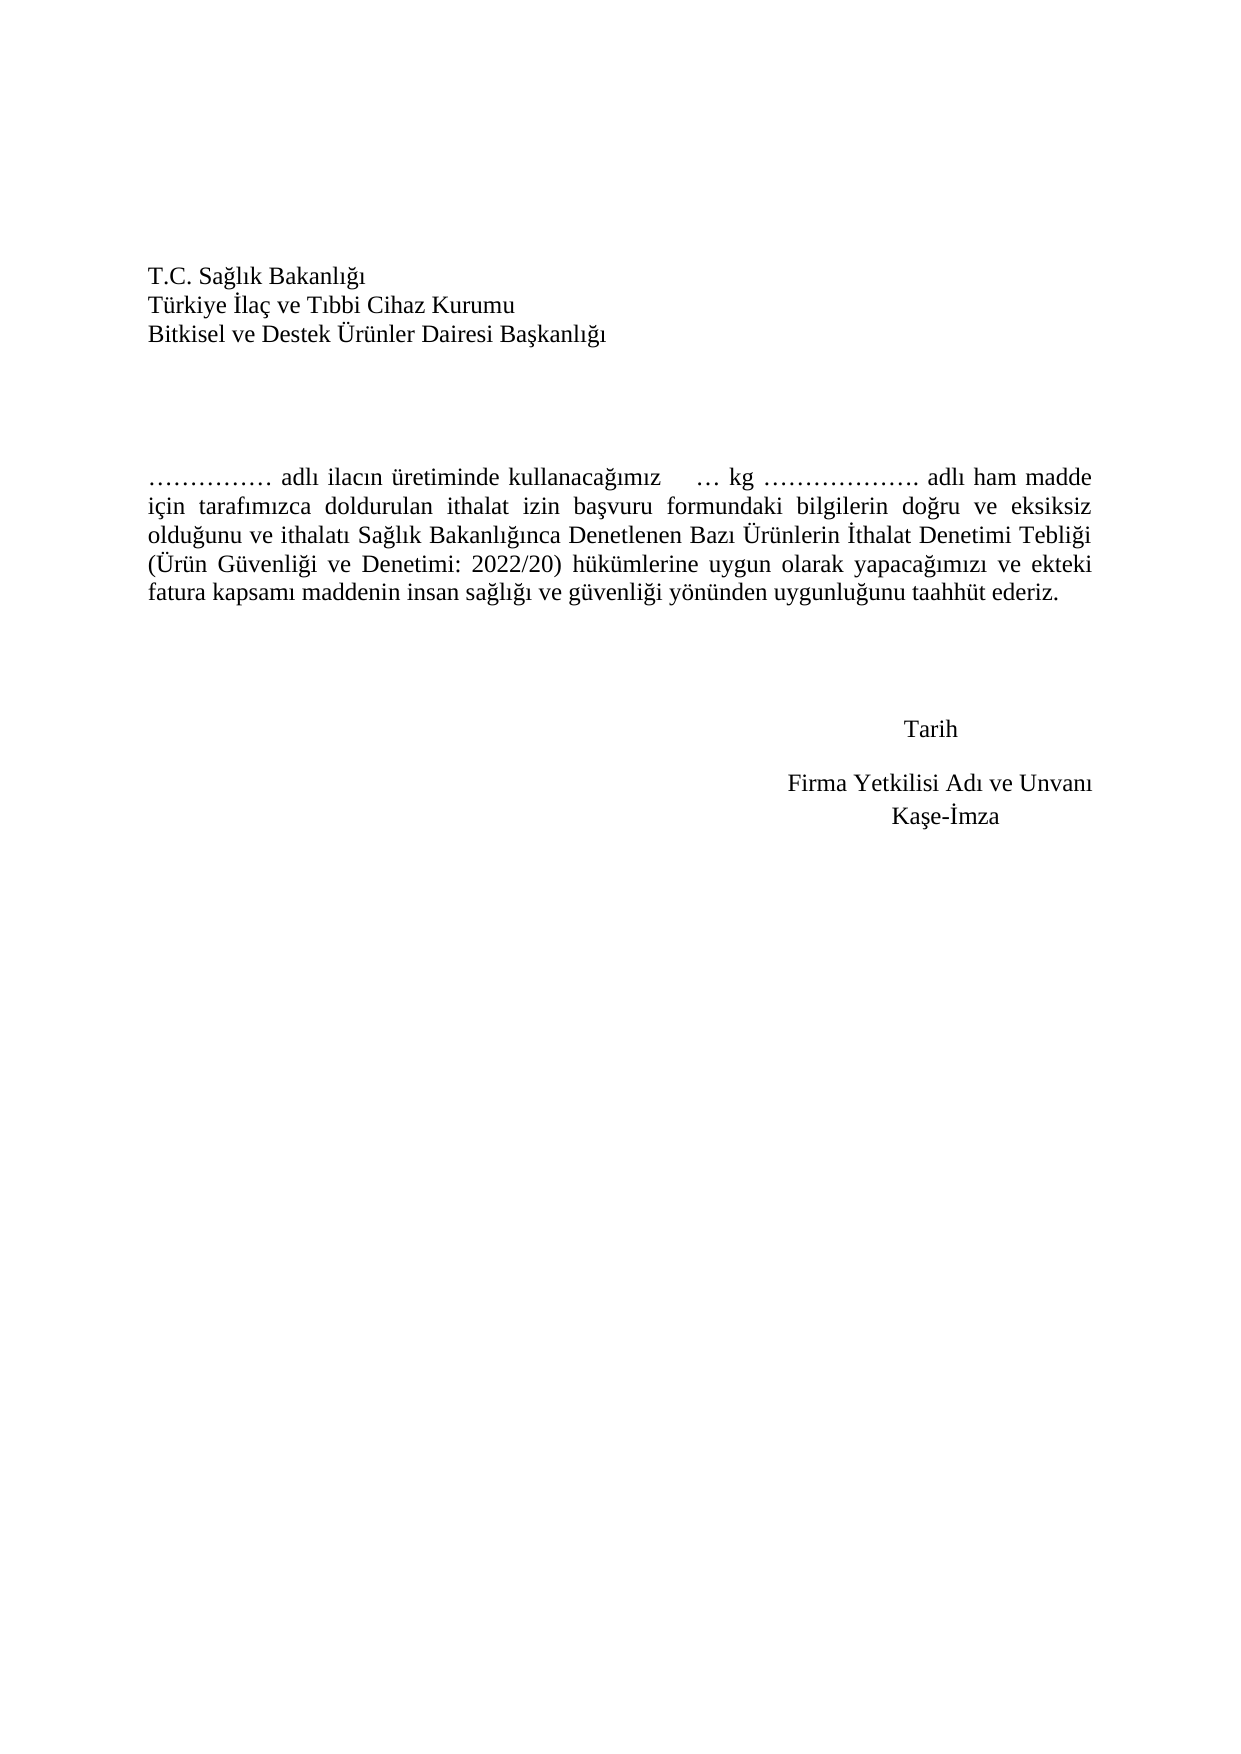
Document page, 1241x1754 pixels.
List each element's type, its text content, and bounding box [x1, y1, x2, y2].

text Türkiye İlaç ve Tıbbi Cihaz Kurumu [148, 290, 1093, 319]
text T.C. Sağlık Bakanlığı [148, 261, 1093, 290]
text Tarih [590, 714, 1093, 743]
text …………… adlı ilacın üretiminde kullanacağımız … kg ………………. adlı ham madde için tarafımızca doldurulan ithalat izin başvuru formundaki bilgilerin doğru ve eksiksiz olduğunu ve ithalatı Sağlık Bakanlığınca Denetlenen Bazı Ürünlerin İthalat Denetimi Tebliği (Ürün Güvenliği ve Denetimi: 2022/20) hükümlerine uygun olarak yapacağımızı ve ekteki fatura kapsamı maddenin insan sağlığı ve güvenliği yönünden uygunluğunu taahhüt ederiz. [148, 462, 1093, 606]
text Bitkisel ve Destek Ürünler Dairesi Başkanlığı [148, 319, 1093, 347]
text Firma Yetkilisi Adı ve Unvanı [148, 768, 1093, 796]
text Kaşe-İmza [148, 801, 1093, 829]
